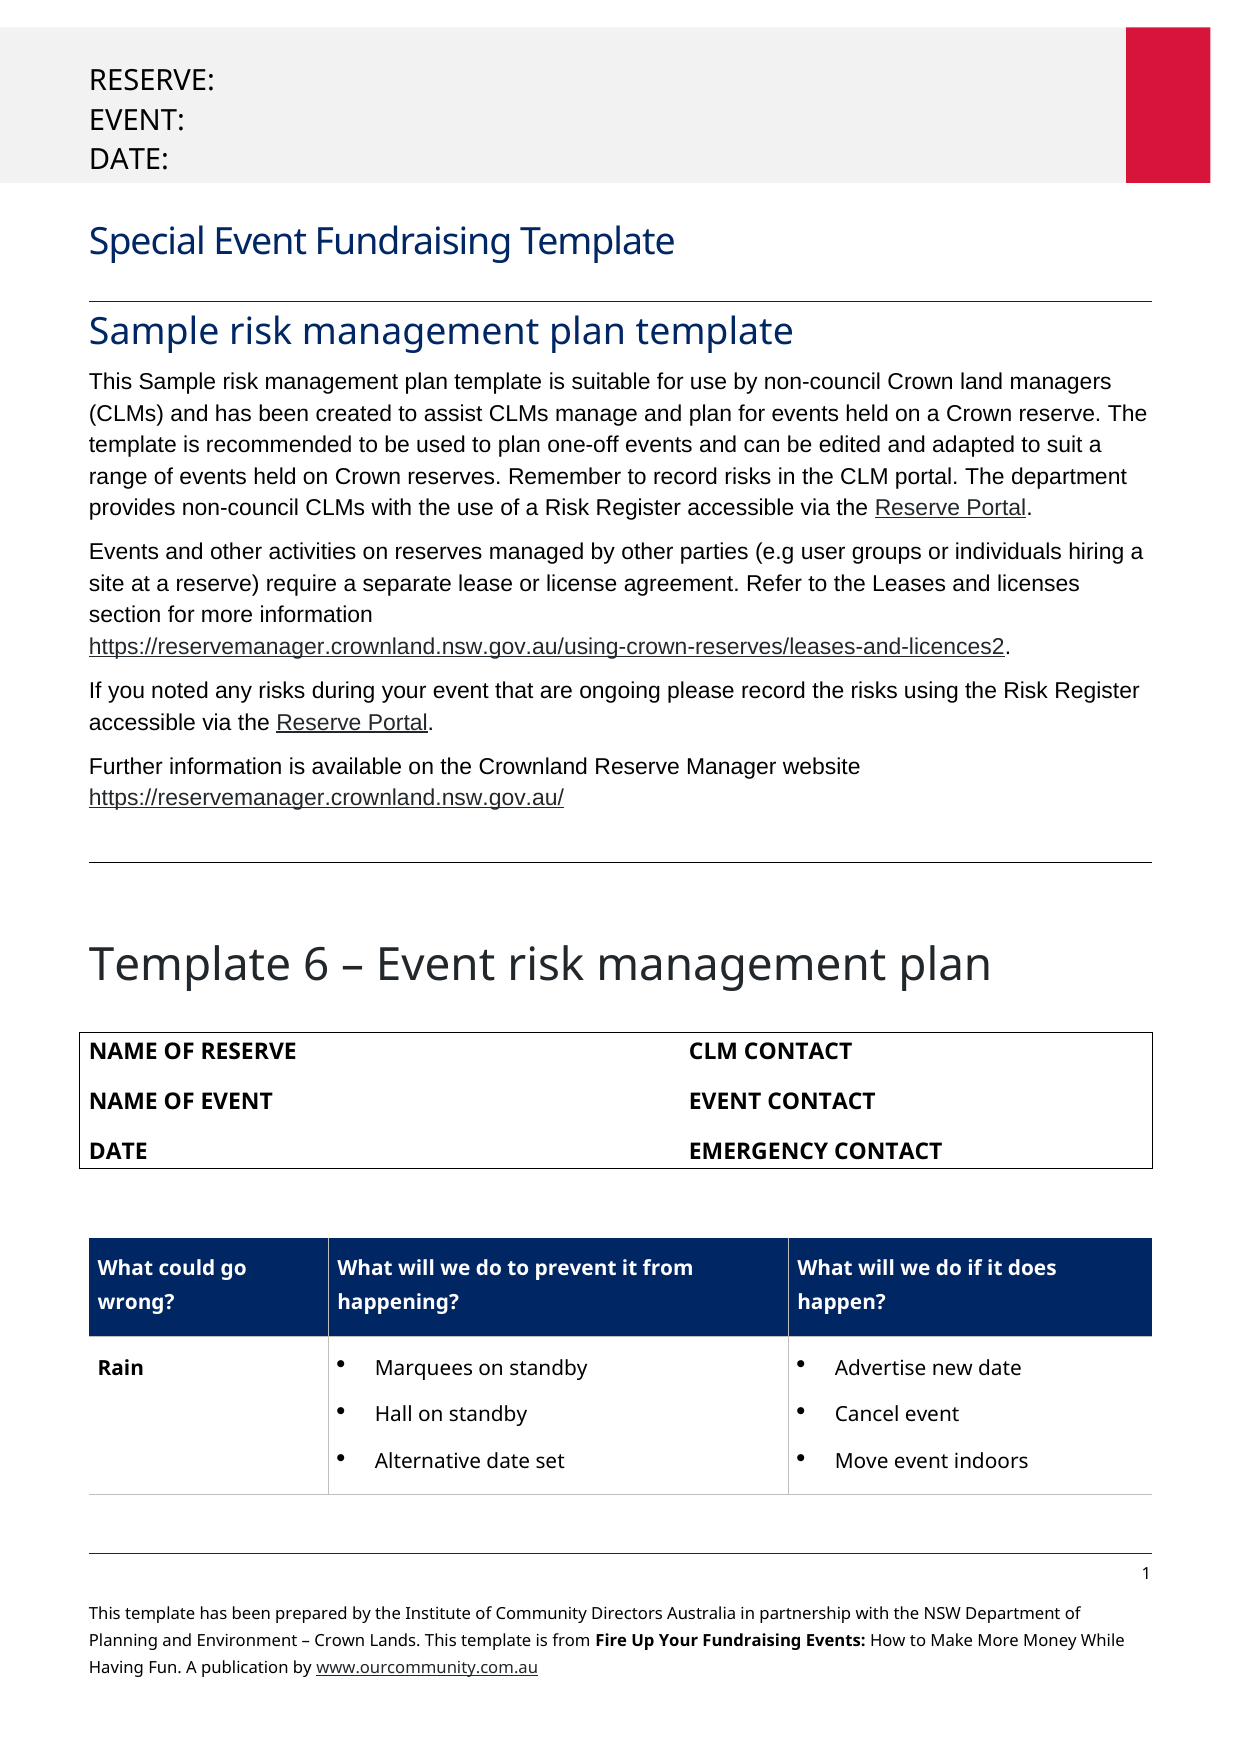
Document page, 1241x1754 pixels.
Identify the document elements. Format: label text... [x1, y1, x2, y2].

text Further information is available on the Crownland Reserve Manager website https://reservemanager.crownland.nsw.gov.au/ [89, 753, 1152, 811]
text NAME OF EVENT EVENT CONTACT [80, 1082, 1152, 1116]
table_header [329, 1238, 788, 1336]
subtitle Sample risk management plan template [89, 302, 1152, 355]
text This Sample risk management plan template is suitable for use by non-council Crown land managers (CLMs) and has been created to assist CLMs manage and plan for events held on a Crown reserve. The template is recommended to be used to plan one-off events and can be edited and adapted to suit a range of events held on Crown reserves. Remember to record risks in the CLM portal. The department provides non-council CLMs with the use of a Risk Register accessible via the Reserve Portal. [89, 368, 1152, 521]
table_header What could go wrong? [89, 1238, 328, 1336]
text NAME OF RESERVE CLM CONTACT [80, 1033, 1152, 1066]
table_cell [329, 1337, 788, 1494]
table_cell Rain [89, 1337, 328, 1494]
text Events and other activities on reserves managed by other parties (e.g user groups or individuals hiring a site at a reserve) require a separate lease or license agreement. Refer to the Leases and licenses section for more information https://reservemanager.crownland.nsw.gov.au/using-crown-reserves/leases-and-licences2. [89, 538, 1152, 659]
text DATE EMERGENCY CONTACT [80, 1132, 1152, 1168]
table_header What will we do if it does happen? [789, 1238, 1152, 1336]
text If you noted any risks during your event that are ongoing please record the risks using the Risk Register accessible via the Reserve Portal. [89, 677, 1152, 735]
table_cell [789, 1337, 1152, 1494]
